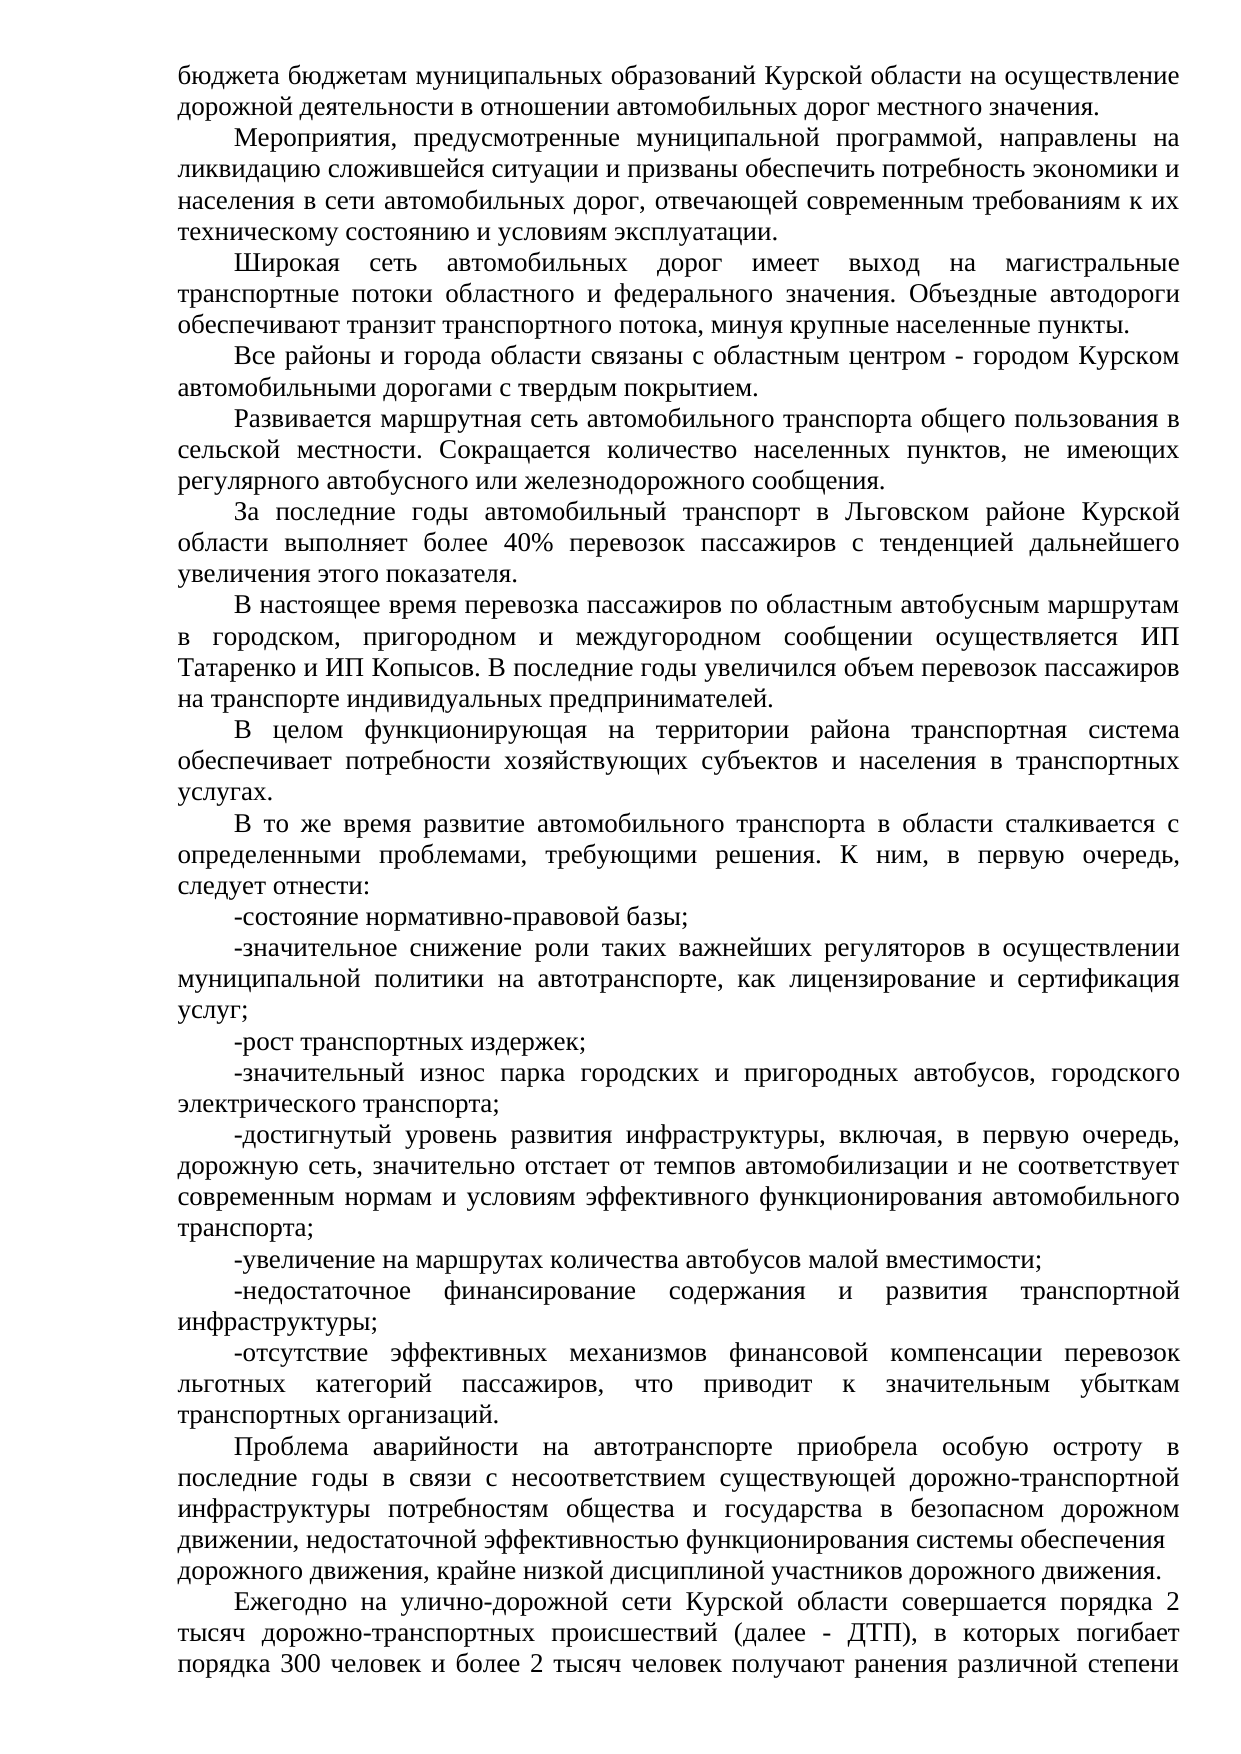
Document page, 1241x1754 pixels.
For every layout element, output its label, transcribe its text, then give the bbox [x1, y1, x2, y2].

text За последние годы автомобильный транспорт в Льговском районе Курской области выполняет более 40% перевозок пассажиров с тенденцией дальнейшего увеличения этого показателя. [177, 495, 1181, 589]
text -рост транспортных издержек; [177, 1025, 1181, 1056]
text -значительный износ парка городских и пригородных автобусов, городского электрического транспорта; [177, 1056, 1181, 1118]
text Развивается маршрутная сеть автомобильного транспорта общего пользования в сельской местности. Сокращается количество населенных пунктов, не имеющих регулярного автобусного или железнодорожного сообщения. [177, 402, 1181, 495]
text В то же время развитие автомобильного транспорта в области сталкивается с определенными проблемами, требующими решения. К ним, в первую очередь, следует отнести: [177, 807, 1181, 900]
text -достигнутый уровень развития инфраструктуры, включая, в первую очередь, дорожную сеть, значительно отстает от темпов автомобилизации и не соответствует современным нормам и условиям эффективного функционирования автомобильного транспорта; [177, 1118, 1181, 1243]
text В целом функционирующая на территории района транспортная система обеспечивает потребности хозяйствующих субъектов и населения в транспортных услугах. [177, 713, 1181, 807]
text -отсутствие эффективных механизмов финансовой компенсации перевозок льготных категорий пассажиров, что приводит к значительным убыткам транспортных организаций. [177, 1336, 1181, 1429]
text Мероприятия, предусмотренные муниципальной программой, направлены на ликвидацию сложившейся ситуации и призваны обеспечить потребность экономики и населения в сети автомобильных дорог, отвечающей современным требованиям к их техническому состоянию и условиям эксплуатации. [177, 121, 1181, 246]
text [177, 59, 1181, 121]
text Проблема аварийности на автотранспорте приобрела особую остроту в последние годы в связи с несоответствием существующей дорожно-транспортной инфраструктуры потребностям общества и государства в безопасном дорожном движении, недостаточной эффективностью функционирования системы обеспечения [177, 1429, 1181, 1554]
text -увеличение на маршрутах количества автобусов малой вместимости; [177, 1243, 1181, 1274]
text -недостаточное финансирование содержания и развития транспортной инфраструктуры; [177, 1274, 1181, 1336]
text Широкая сеть автомобильных дорог имеет выход на магистральные транспортные потоки областного и федерального значения. Объездные автодороги обеспечивают транзит транспортного потока, минуя крупные населенные пункты. [177, 246, 1181, 339]
text -состояние нормативно-правовой базы; [177, 900, 1181, 931]
text Все районы и города области связаны с областным центром - городом Курском автомобильными дорогами с твердым покрытием. [177, 339, 1181, 402]
text В настоящее время перевозка пассажиров по областным автобусным маршрутам в городском, пригородном и междугородном сообщении осуществляется ИП Татаренко и ИП Копысов. В последние годы увеличился объем перевозок пассажиров на транспорте индивидуальных предпринимателей. [177, 589, 1181, 713]
text -значительное снижение роли таких важнейших регуляторов в осуществлении муниципальной политики на автотранспорте, как лицензирование и сертификация услуг; [177, 931, 1181, 1025]
text дорожного движения, крайне низкой дисциплиной участников дорожного движения. [177, 1554, 1181, 1585]
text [177, 1585, 1181, 1679]
